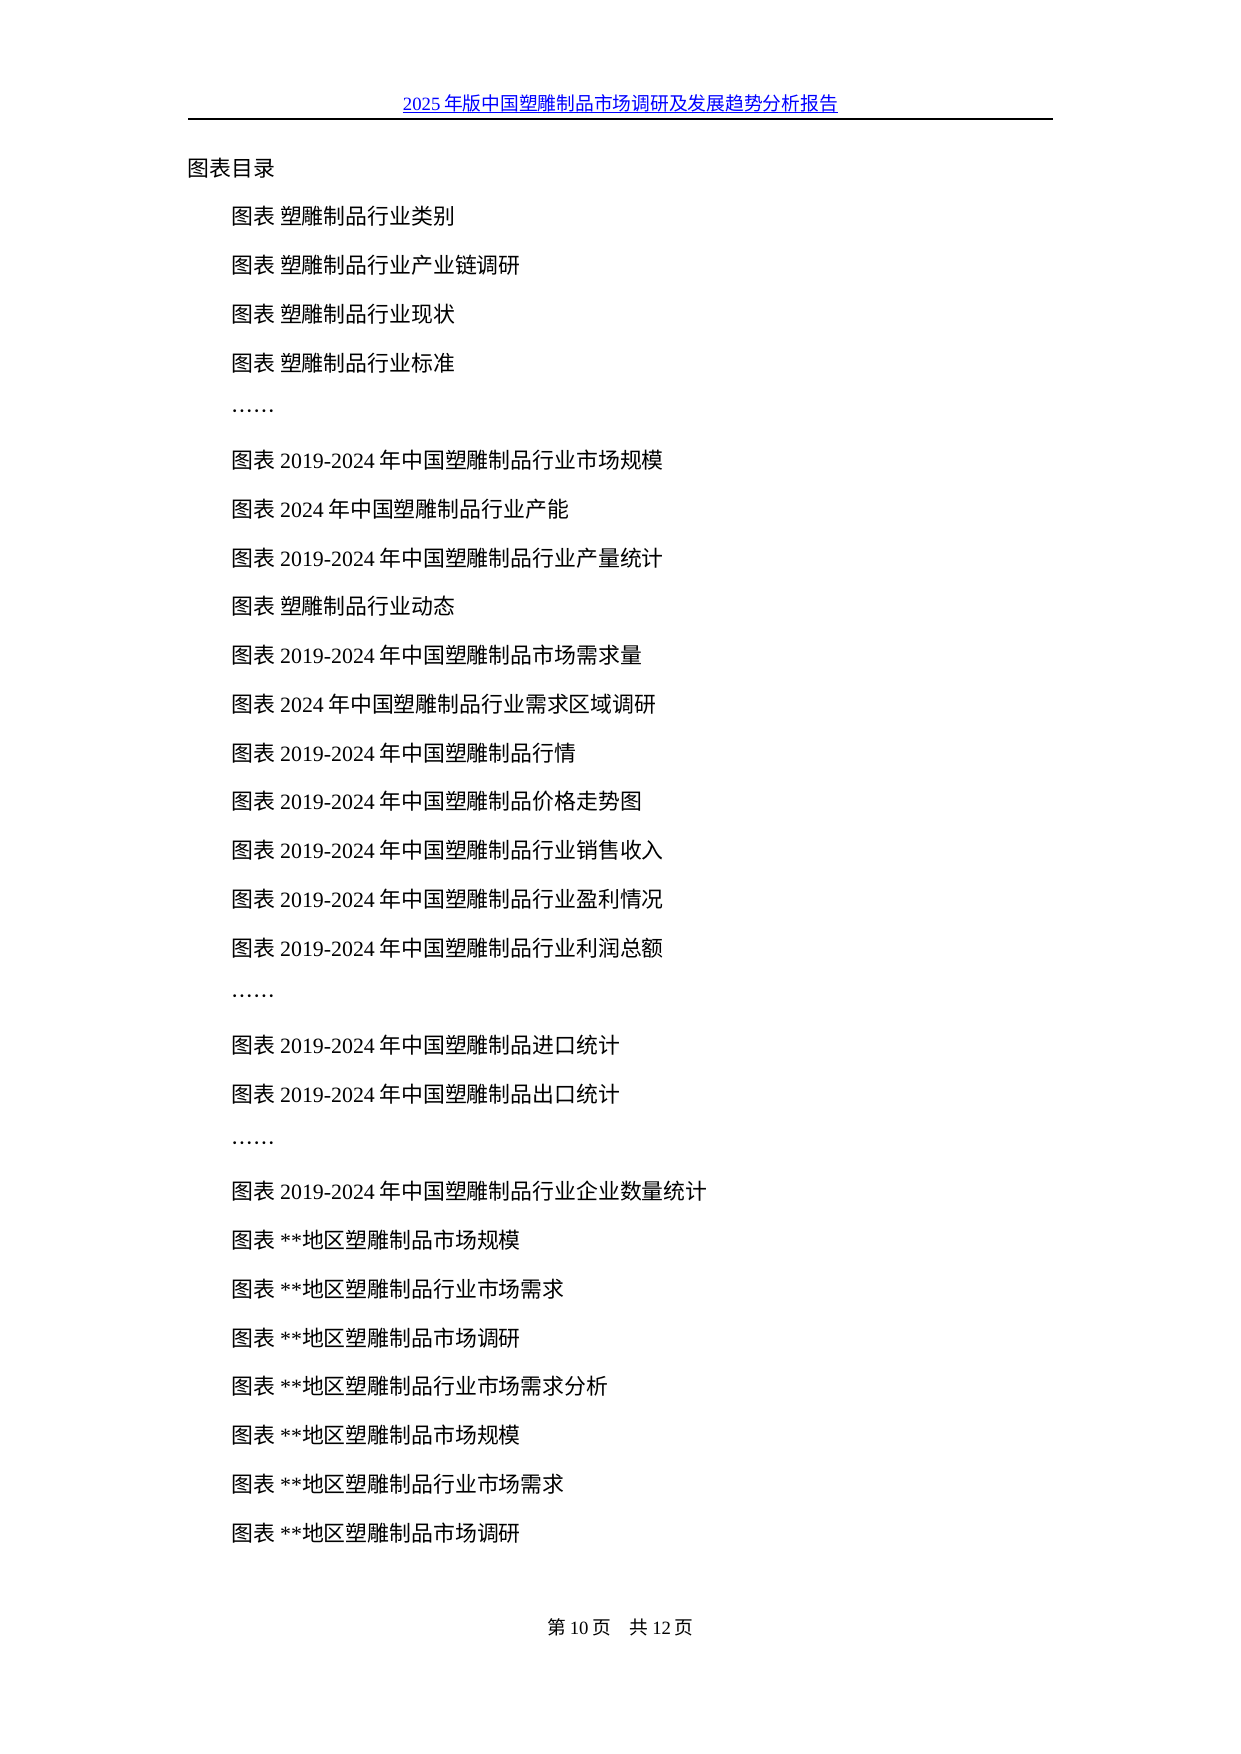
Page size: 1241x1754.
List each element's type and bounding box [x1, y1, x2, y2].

text [187, 150, 1053, 1548]
